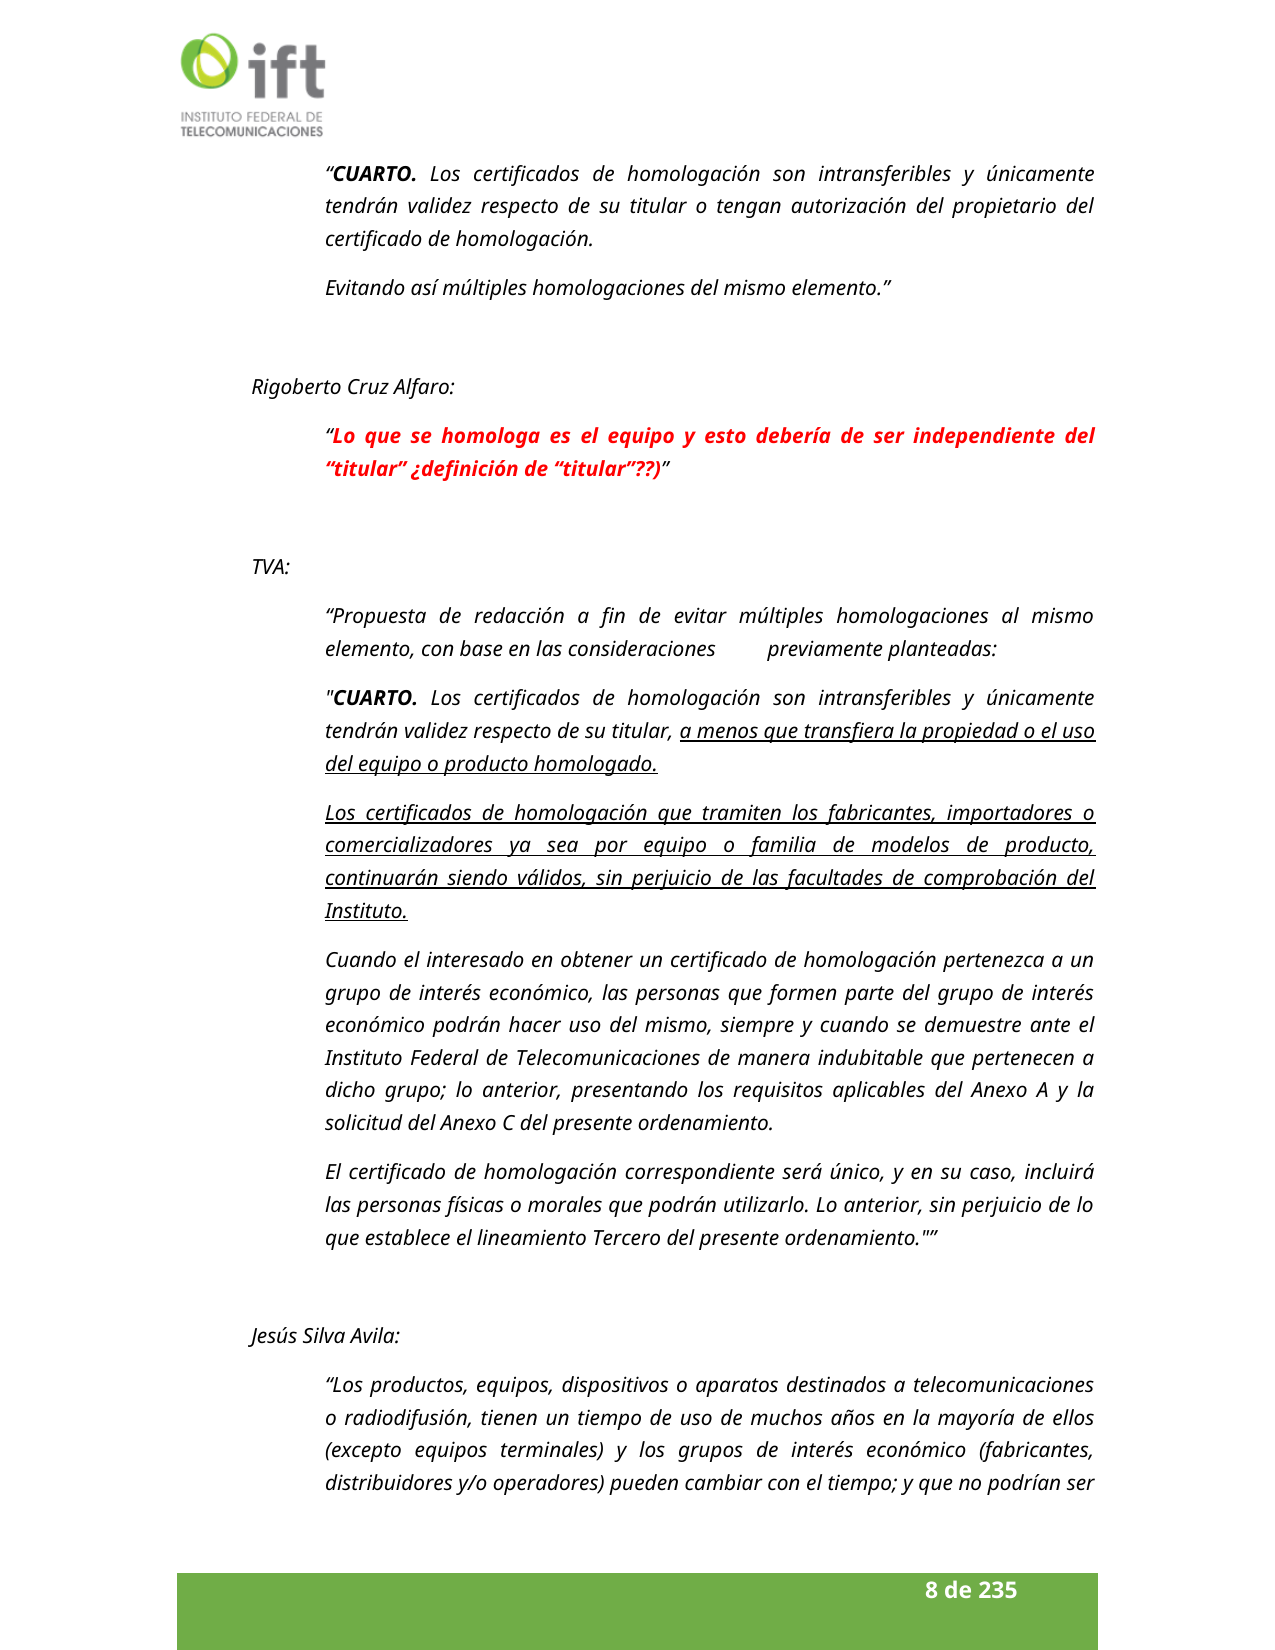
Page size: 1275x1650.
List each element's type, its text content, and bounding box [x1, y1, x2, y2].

text “CUARTO. Los certificados de homologación son intransferibles y únicamente tendrán validez respecto de su titular o tengan autorización del propietario del certificado de homologación. [325, 159, 1098, 253]
text Evitando así múltiples homologaciones del mismo elemento.” [325, 273, 1098, 302]
text El certificado de homologación correspondiente será único, y en su caso, incluirá las personas físicas o morales que podrán utilizarlo. Lo anterior, sin perjuicio de lo que establece el lineamiento Tercero del presente ordenamiento."” [325, 1157, 1098, 1251]
text "CUARTO. Los certificados de homologación son intransferibles y únicamente tendrán validez respecto de su titular, a menos que transfiera la propiedad o el uso del equipo o producto homologado. [325, 683, 1098, 777]
text TVA: [251, 552, 1098, 581]
text Rigoberto Cruz Alfaro: [251, 372, 1098, 400]
text Los certificados de homologación que tramiten los fabricantes, importadores o comercializadores ya sea por equipo o familia de modelos de producto, continuarán siendo válidos, sin perjuicio de las facultades de comprobación del Instituto. [325, 798, 1098, 924]
text “Propuesta de redacción a fin de evitar múltiples homologaciones al mismo elemento, con base en las consideraciones previamente planteadas: [325, 602, 1098, 663]
picture [177, 27, 334, 145]
text Cuando el interesado en obtener un certificado de homologación pertenezca a un grupo de interés económico, las personas que formen parte del grupo de interés económico podrán hacer uso del mismo, siempre y cuando se demuestre ante el Instituto Federal de Telecomunicaciones de manera indubitable que pertenecen a dicho grupo; lo anterior, presentando los requisitos aplicables del Anexo A y la solicitud del Anexo C del presente ordenamiento. [325, 945, 1098, 1137]
text “Lo que se homologa es el equipo y esto debería de ser independiente del “titular” ¿definición de “titular”??)” [325, 421, 1098, 482]
text Jesús Silva Avila: [251, 1321, 1098, 1349]
